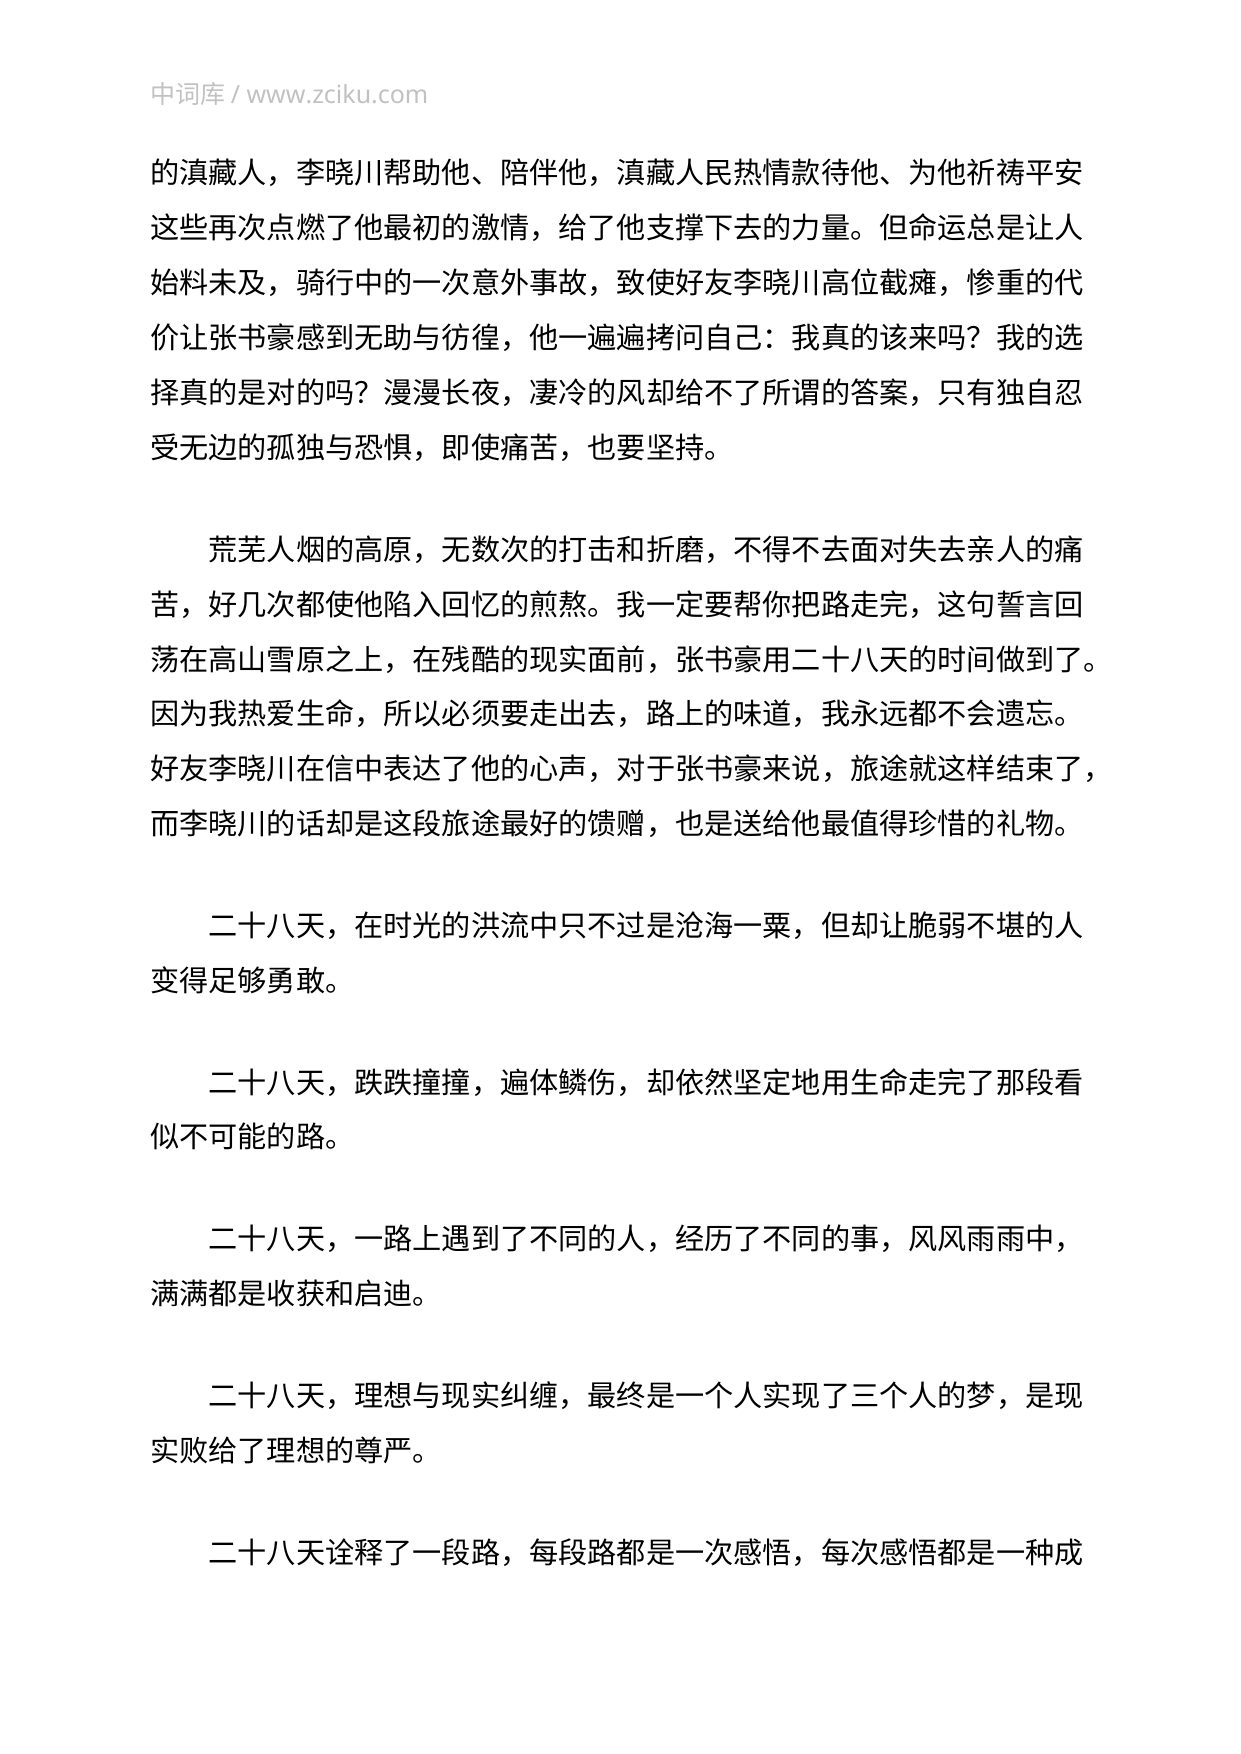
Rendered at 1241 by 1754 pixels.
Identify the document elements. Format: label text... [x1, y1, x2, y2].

text 二十八天，在时光的洪流中只不过是沧海一粟，但却让脆弱不堪的人变得足够勇敢。 [150, 902, 1090, 1000]
text 二十八天，理想与现实纠缠，最终是一个人实现了三个人的梦，是现实败给了理想的尊严。 [150, 1372, 1090, 1470]
text 荒芜人烟的高原，无数次的打击和折磨，不得不去面对失去亲人的痛苦，好几次都使他陷入回忆的煎熬。我一定要帮你把路走完，这句誓言回荡在高山雪原之上，在残酷的现实面前，张书豪用二十八天的时间做到了。因为我热爱生命，所以必须要走出去，路上的味道，我永远都不会遗忘。好友李晓川在信中表达了他的心声，对于张书豪来说，旅途就这样结束了，而李晓川的话却是这段旅途最好的馈赠，也是送给他最值得珍惜的礼物。 [150, 526, 1090, 843]
text 二十八天，跌跌撞撞，遍体鳞伤，却依然坚定地用生命走完了那段看似不可能的路。 [150, 1059, 1090, 1156]
text 二十八天，一路上遇到了不同的人，经历了不同的事，风风雨雨中，满满都是收获和启迪。 [150, 1216, 1090, 1313]
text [150, 150, 1090, 467]
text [150, 1529, 1090, 1571]
